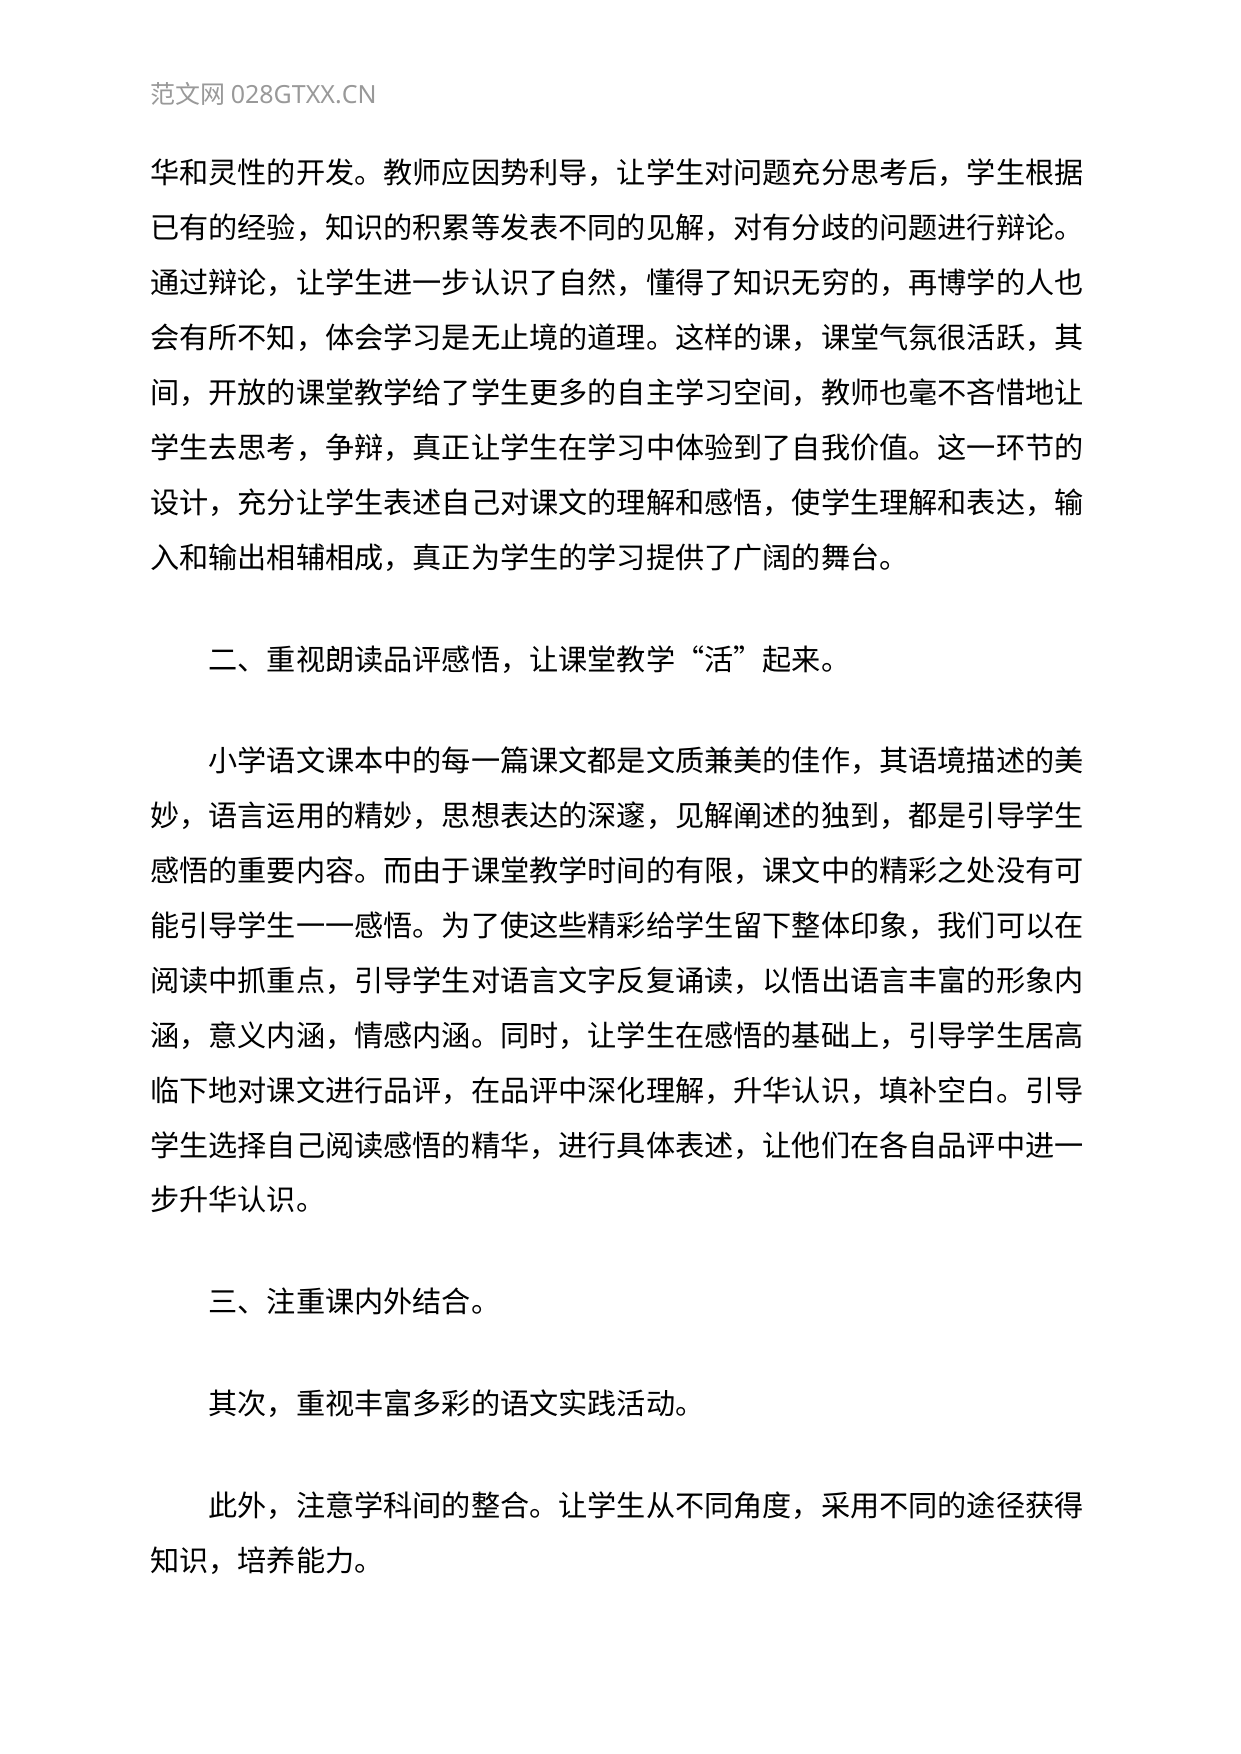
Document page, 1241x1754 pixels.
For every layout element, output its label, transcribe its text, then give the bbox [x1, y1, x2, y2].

text 小学语文课本中的每一篇课文都是文质兼美的佳作，其语境描述的美妙，语言运用的精妙，思想表达的深邃，见解阐述的独到，都是引导学生感悟的重要内容。而由于课堂教学时间的有限，课文中的精彩之处没有可能引导学生一一感悟。为了使这些精彩给学生留下整体印象，我们可以在阅读中抓重点，引导学生对语言文字反复诵读，以悟出语言丰富的形象内涵，意义内涵，情感内涵。同时，让学生在感悟的基础上，引导学生居高临下地对课文进行品评，在品评中深化理解，升华认识，填补空白。引导学生选择自己阅读感悟的精华，进行具体表述，让他们在各自品评中进一步升华认识。 [150, 738, 1090, 1219]
text 其次，重视丰富多彩的语文实践活动。 [150, 1381, 1090, 1423]
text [150, 150, 1090, 577]
text 三、注重课内外结合。 [150, 1279, 1090, 1321]
text 二、重视朗读品评感悟，让课堂教学“活”起来。 [150, 636, 1090, 678]
text 此外，注意学科间的整合。让学生从不同角度，采用不同的途径获得知识，培养能力。 [150, 1482, 1090, 1579]
